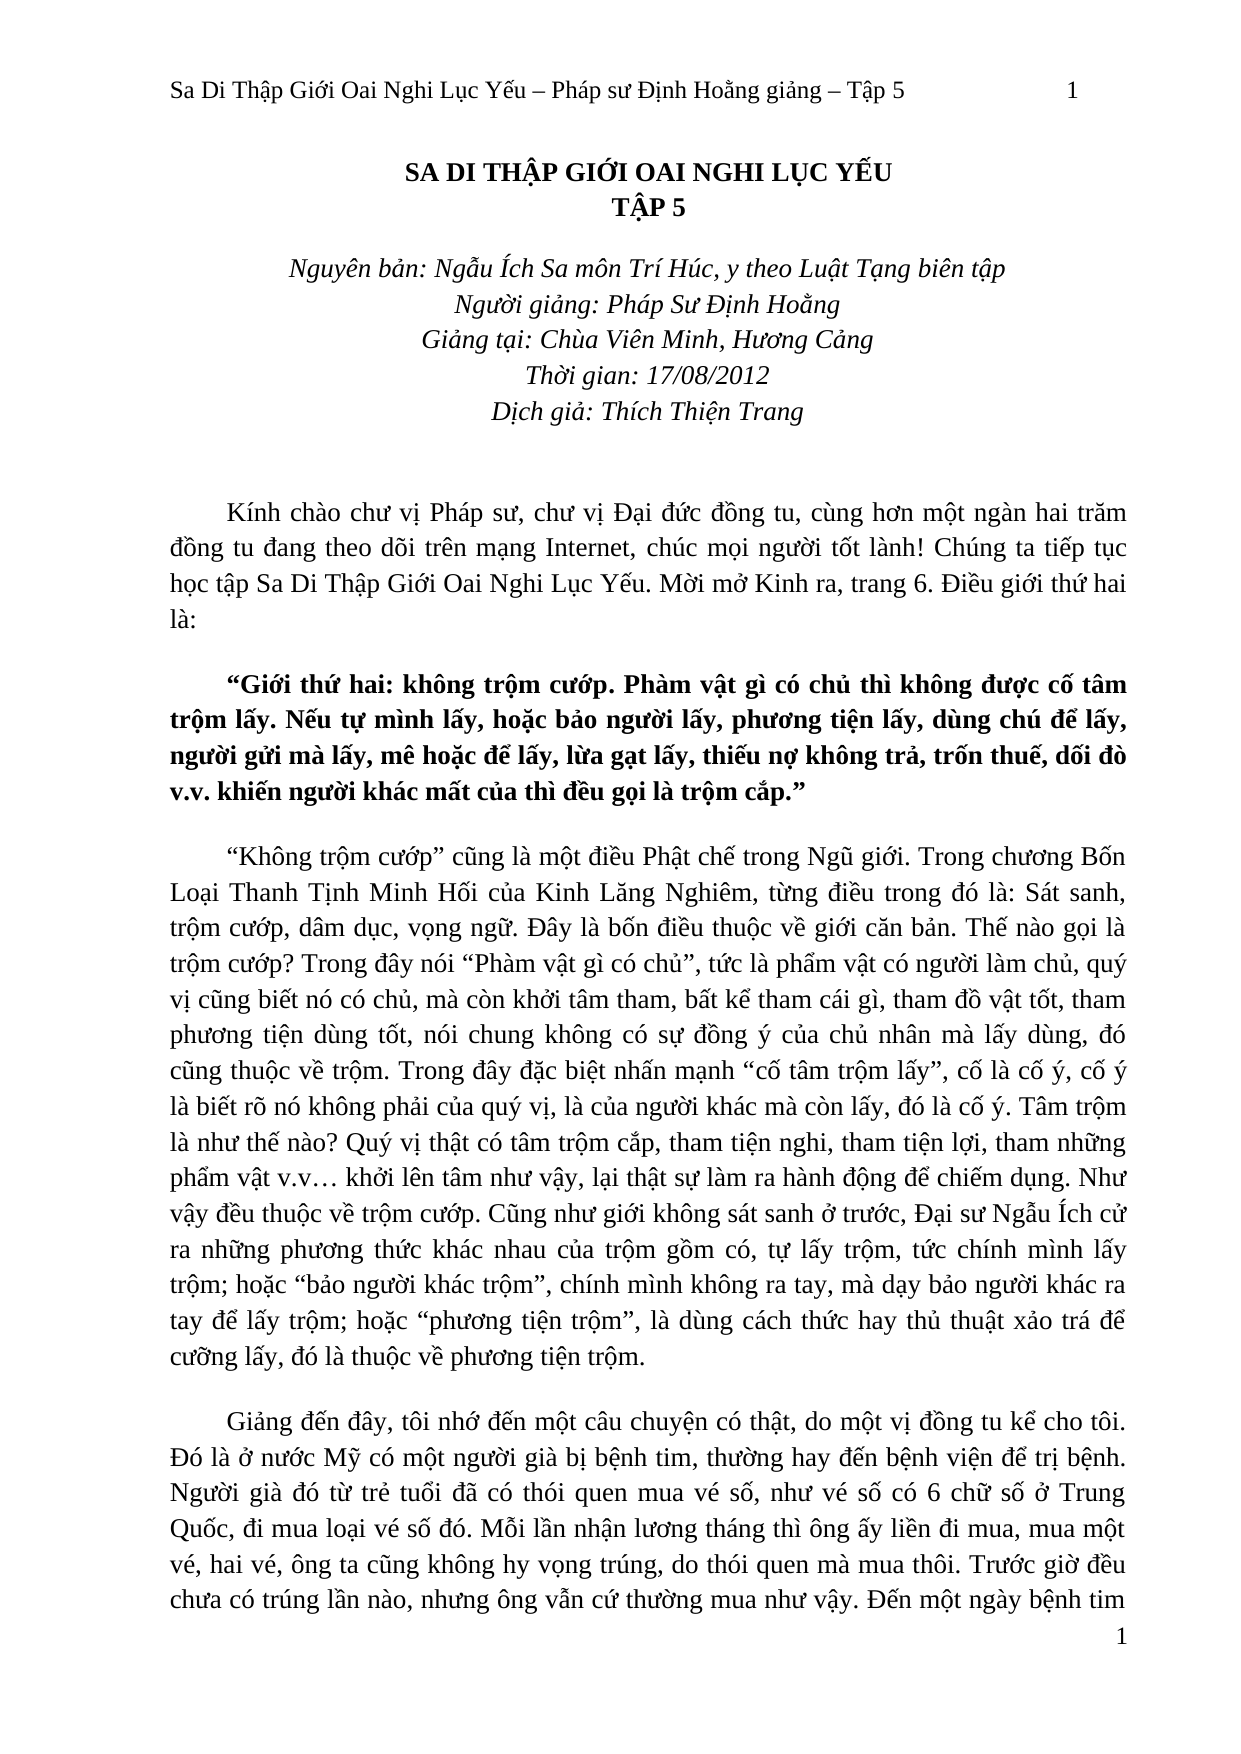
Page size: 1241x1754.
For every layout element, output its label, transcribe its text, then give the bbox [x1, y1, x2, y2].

text Thời gian: 17/08/2012 [169, 359, 1128, 391]
text “Không trộm cướp” cũng là một điều Phật chế trong Ngũ giới. Trong chương Bốn Loại Thanh Tịnh Minh Hối của Kinh Lăng Nghiêm, từng điều trong đó là: Sát sanh, trộm cướp, dâm dục, vọng ngữ. Đây là bốn điều thuộc về giới căn bản. Thế nào gọi là trộm cướp? Trong đây nói “Phàm vật gì có chủ”, tức là phẩm vật có người làm chủ, quý vị cũng biết nó có chủ, mà còn khởi tâm tham, bất kể tham cái gì, tham đồ vật tốt, tham phương tiện dùng tốt, nói chung không có sự đồng ý của chủ nhân mà lấy dùng, đó cũng thuộc về trộm. Trong đây đặc biệt nhấn mạnh “cố tâm trộm lấy”, cố là cố ý, cố ý là biết rõ nó không phải của quý vị, là của người khác mà còn lấy, đó là cố ý. Tâm trộm là như thế nào? Quý vị thật có tâm trộm cắp, tham tiện nghi, tham tiện lợi, tham những phẩm vật v.v… khởi lên tâm như vậy, lại thật sự làm ra hành động để chiếm dụng. Như vậy đều thuộc về trộm cướp. Cũng như giới không sát sanh ở trước, Đại sư Ngẫu Ích cử ra những phương thức khác nhau của trộm gồm có, tự lấy trộm, tức chính mình lấy trộm; hoặc “bảo người khác trộm”, chính mình không ra tay, mà dạy bảo người khác ra tay để lấy trộm; hoặc “phương tiện trộm”, là dùng cách thức hay thủ thuật xảo trá để cưỡng lấy, đó là thuộc về phương tiện trộm. [169, 840, 1128, 1371]
text TẬP 5 [169, 191, 1128, 223]
text Kính chào chư vị Pháp sư, chư vị Đại đức đồng tu, cùng hơn một ngàn hai trăm đồng tu đang theo dõi trên mạng Internet, chúc mọi người tốt lành! Chúng ta tiếp tục học tập Sa Di Thập Giới Oai Nghi Lục Yếu. Mời mở Kinh ra, trang 6. Điều giới thứ hai là: [169, 496, 1128, 634]
text Dịch giả: Thích Thiện Trang [169, 395, 1128, 426]
text SA DI THẬP GIỚI OAI NGHI LỤC YẾU [169, 156, 1128, 187]
text Nguyên bản: Ngẫu Ích Sa môn Trí Húc, y theo Luật Tạng biên tập [169, 252, 1128, 283]
text Giảng tại: Chùa Viên Minh, Hương Cảng [169, 324, 1128, 355]
text Người giảng: Pháp Sư Định Hoằng [169, 288, 1128, 319]
text “Giới thứ hai: không trộm cướp. Phàm vật gì có chủ thì không được cố tâm trộm lấy. Nếu tự mình lấy, hoặc bảo người lấy, phương tiện lấy, dùng chú để lấy, người gửi mà lấy, mê hoặc để lấy, lừa gạt lấy, thiếu nợ không trả, trốn thuế, dối đò v.v. khiến người khác mất của thì đều gọi là trộm cắp.” [169, 668, 1128, 806]
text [169, 1405, 1128, 1615]
